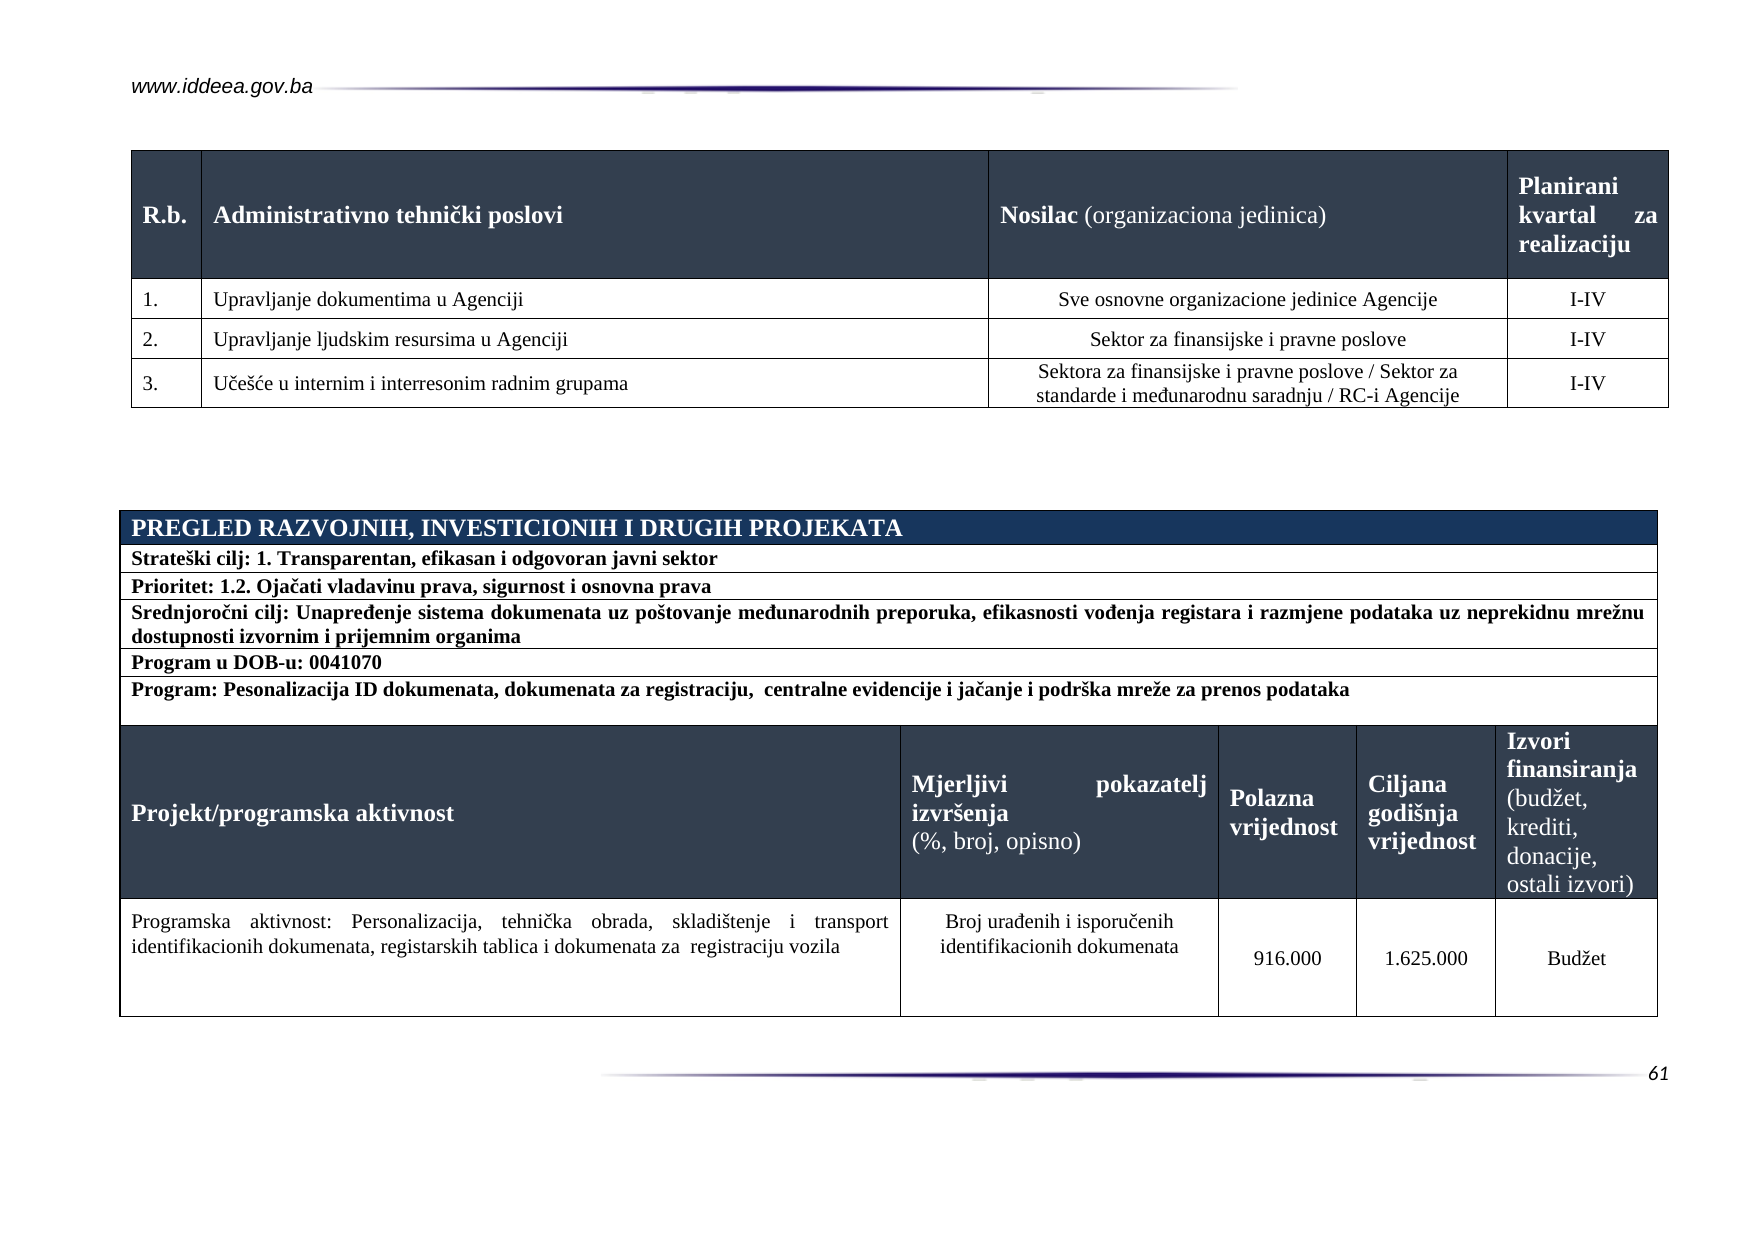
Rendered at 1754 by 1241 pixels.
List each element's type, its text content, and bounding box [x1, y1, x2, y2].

table_cell Nosilac (organizaciona jedinica) [989, 151, 1507, 278]
table_cell Mjerljivi pokazatelj izvršenja (%, broj, opisno) [901, 726, 1218, 898]
table_cell Administrativno tehnički poslovi [202, 151, 988, 278]
table_cell Učešće u internim i interresonim radnim grupama [202, 359, 988, 407]
table_cell Upravljanje dokumentima u Agenciji [202, 279, 988, 318]
table_cell 2. [132, 319, 201, 358]
table_cell Srednjoročni cilj: Unapređenje sistema dokumenata uz poštovanje međunarodnih preporuka, efikasnosti vođenja registara i razmjene podataka uz neprekidnu mrežnu dostupnosti izvornim i prijemnim organima [121, 600, 1657, 648]
table_cell Prioritet: 1.2. Ojačati vladavinu prava, sigurnost i osnovna prava [121, 573, 1657, 599]
table_cell Strateški cilj: 1. Transparentan, efikasan i odgovoran javni sektor [121, 545, 1657, 572]
table_cell I-IV [1508, 279, 1668, 318]
table_cell Sektora za finansijske i pravne poslove / Sektor za standarde i međunarodnu saradnju / RC-i Agencije [989, 359, 1507, 407]
table_cell Sve osnovne organizacione jedinice Agencije [989, 279, 1507, 318]
table_cell Polazna vrijednost [1219, 726, 1356, 898]
table_cell Budžet [1496, 899, 1657, 1016]
table_cell 916.000 [1219, 899, 1356, 1016]
table_cell I-IV [1508, 359, 1668, 407]
picture [600, 1066, 1648, 1081]
table_cell Izvori finansiranja (budžet, krediti, donacije, ostali izvori) [1496, 726, 1657, 898]
table_cell 1.625.000 [1357, 899, 1495, 1016]
table_header PREGLED RAZVOJNIH, INVESTICIONIH I DRUGIH PROJEKATA [121, 511, 1657, 544]
picture [313, 80, 1238, 94]
table_cell Sektor za finansijske i pravne poslove [989, 319, 1507, 358]
table_cell Program: Pesonalizacija ID dokumenata, dokumenata za registraciju, centralne evidencije i jačanje i podrška mreže za prenos podataka [121, 677, 1657, 725]
table_cell 3. [132, 359, 201, 407]
table_cell R.b. [132, 151, 201, 278]
table_cell Broj urađenih i isporučenih identifikacionih dokumenata [901, 899, 1218, 1016]
table_cell Ciljana godišnja vrijednost [1357, 726, 1495, 898]
table_cell 1. [132, 279, 201, 318]
table_cell Projekt/programska aktivnost [121, 726, 900, 898]
table_cell Program u DOB-u: 0041070 [121, 649, 1657, 676]
table_cell Planirani kvartal za realizaciju [1508, 151, 1668, 278]
table_cell Upravljanje ljudskim resursima u Agenciji [202, 319, 988, 358]
table_cell I-IV [1508, 319, 1668, 358]
